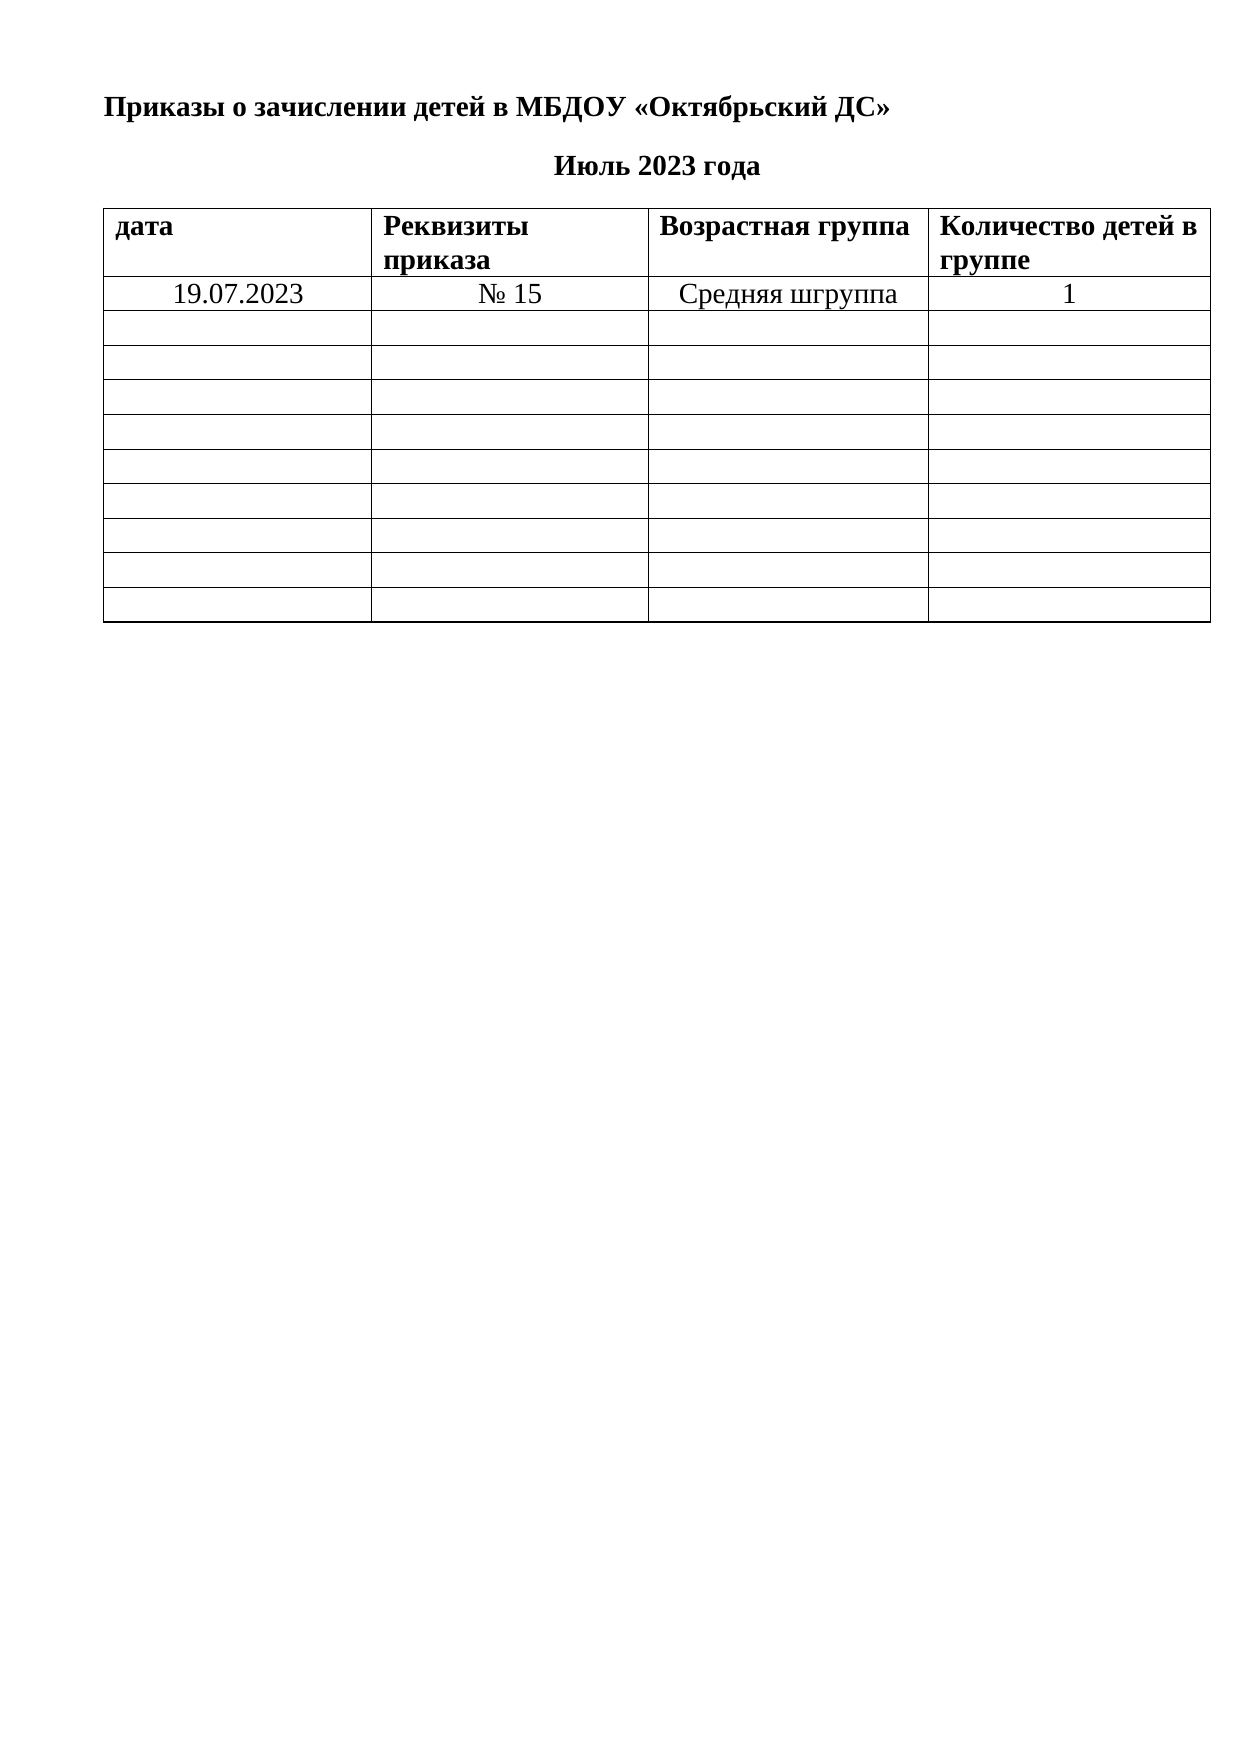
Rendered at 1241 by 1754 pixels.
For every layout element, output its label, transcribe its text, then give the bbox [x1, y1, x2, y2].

table_cell [104, 588, 371, 621]
table_cell [372, 415, 648, 448]
table_cell [649, 311, 928, 345]
table_cell [649, 346, 928, 379]
table_cell [104, 415, 371, 448]
table_cell [929, 415, 1210, 448]
table_cell [929, 484, 1210, 518]
table_cell [929, 519, 1210, 552]
table_cell 19.07.2023 [104, 277, 371, 310]
table_cell [372, 346, 648, 379]
table_cell [649, 450, 928, 483]
table_cell [649, 519, 928, 552]
table_cell [649, 415, 928, 448]
table_cell [649, 588, 928, 621]
text Июль 2023 года [103, 148, 1211, 182]
table_header дата [104, 209, 371, 276]
table_cell [929, 588, 1210, 621]
table_cell [649, 553, 928, 587]
table_cell [372, 450, 648, 483]
table_cell 1 [929, 277, 1210, 310]
table_cell [104, 553, 371, 587]
table_header Возрастная группа [649, 209, 928, 276]
table_cell [929, 553, 1210, 587]
table_cell [929, 380, 1210, 414]
table_cell [104, 346, 371, 379]
table_cell [929, 311, 1210, 345]
table_cell [372, 311, 648, 345]
table_cell [372, 588, 648, 621]
table_header Реквизиты приказа [372, 209, 648, 276]
table_cell № 15 [372, 277, 648, 310]
table_cell [372, 553, 648, 587]
table_cell [372, 380, 648, 414]
table_cell [929, 450, 1210, 483]
text Приказы о зачислении детей в МБДОУ «Октябрьский ДС» [103, 89, 1211, 122]
table_cell Средняя шгруппа [649, 277, 928, 310]
table_cell [104, 311, 371, 345]
table_cell [104, 450, 371, 483]
table_cell [372, 484, 648, 518]
table_cell [104, 380, 371, 414]
table_cell [104, 519, 371, 552]
table_cell [372, 519, 648, 552]
table_cell [929, 346, 1210, 379]
table_cell [649, 380, 928, 414]
table_cell [649, 484, 928, 518]
table_header Количество детей в группе [929, 209, 1210, 276]
table_cell [104, 484, 371, 518]
